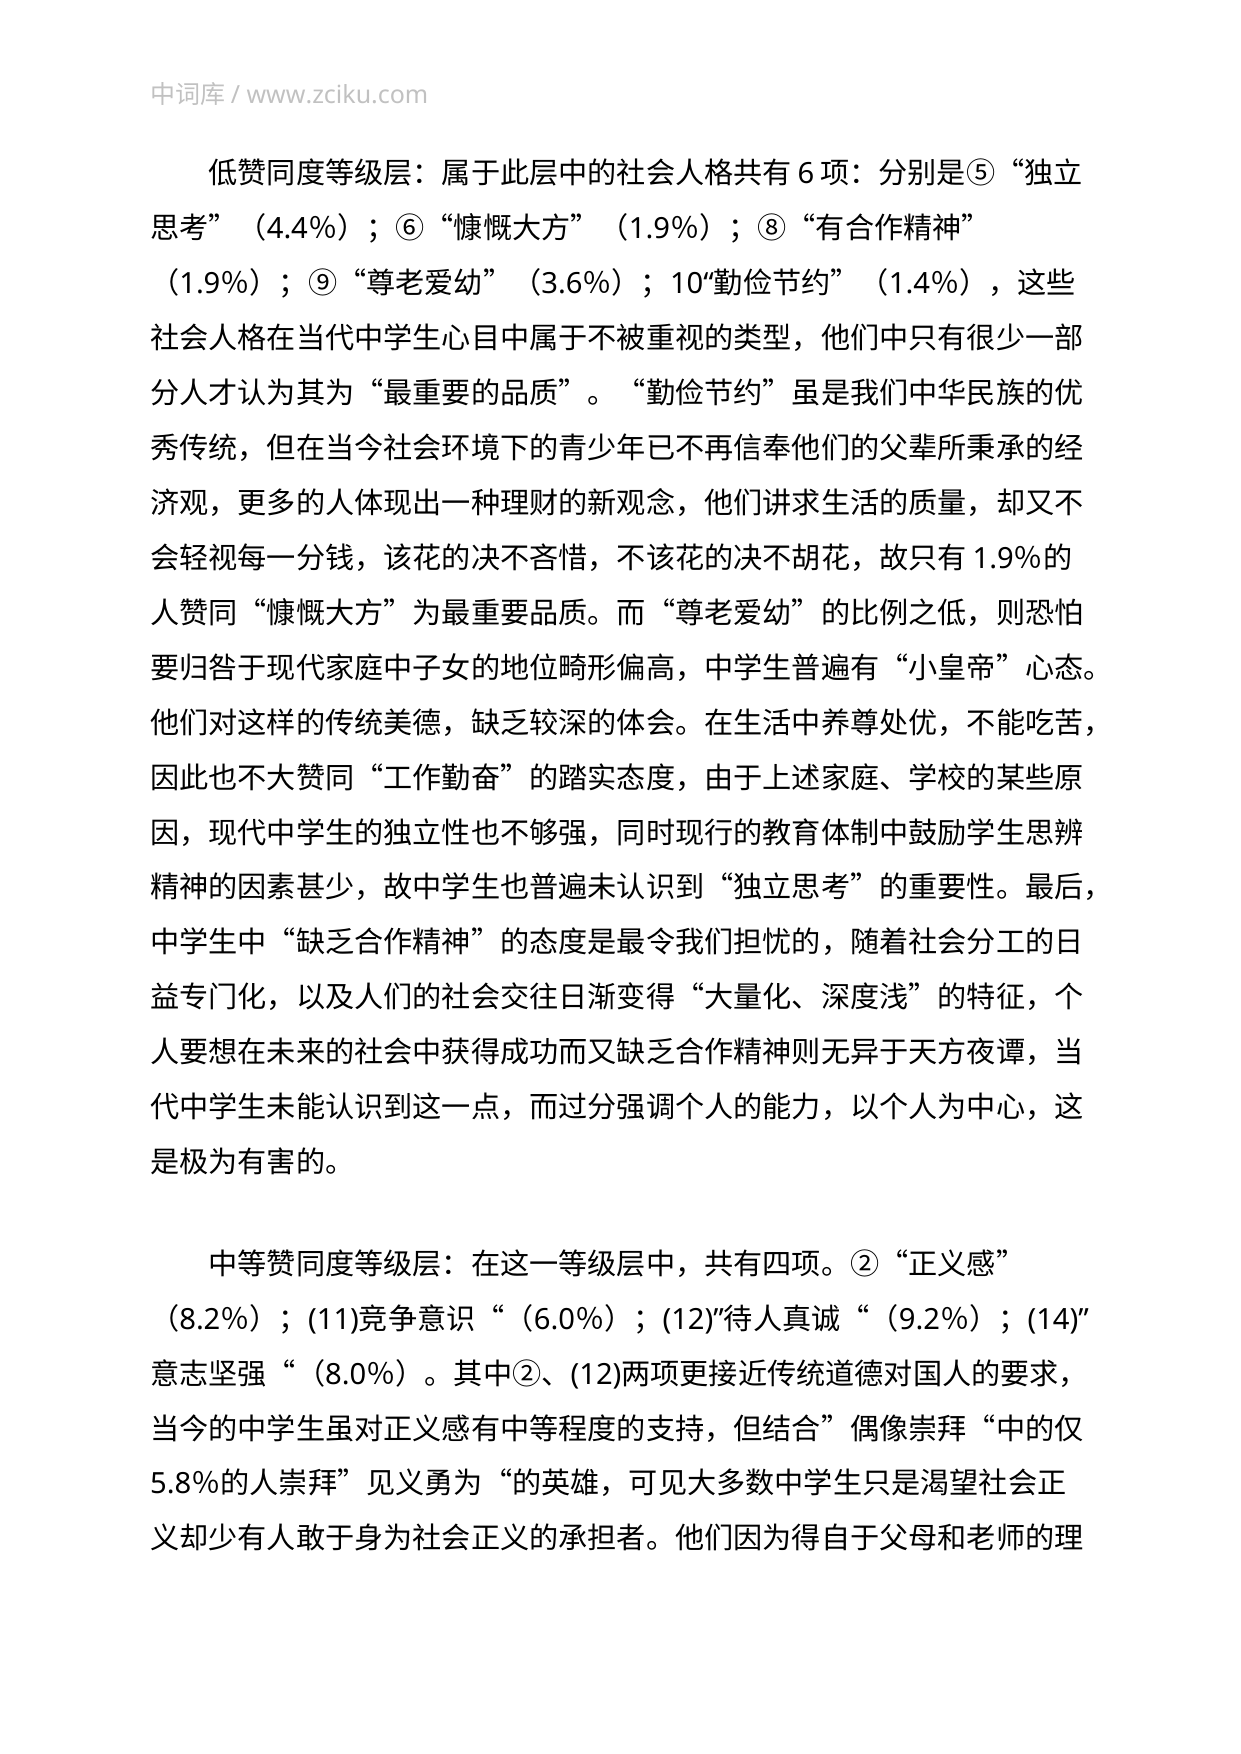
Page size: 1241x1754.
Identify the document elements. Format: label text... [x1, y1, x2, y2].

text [150, 1240, 1090, 1557]
text 低赞同度等级层：属于此层中的社会人格共有6项：分别是⑤“独立思考”（4.4％）；⑥“慷慨大方”（1.9％）；⑧“有合作精神”（1.9％）；⑨“尊老爱幼”（3.6％）；10“勤俭节约”（1.4％），这些社会人格在当代中学生心目中属于不被重视的类型，他们中只有很少一部分人才认为其为“最重要的品质”。“勤俭节约”虽是我们中华民族的优秀传统，但在当今社会环境下的青少年已不再信奉他们的父辈所秉承的经济观，更多的人体现出一种理财的新观念，他们讲求生活的质量，却又不会轻视每一分钱，该花的决不吝惜，不该花的决不胡花，故只有1.9％的人赞同“慷慨大方”为最重要品质。而“尊老爱幼”的比例之低，则恐怕要归咎于现代家庭中子女的地位畸形偏高，中学生普遍有“小皇帝”心态。他们对这样的传统美德，缺乏较深的体会。在生活中养尊处优，不能吃苦，因此也不大赞同“工作勤奋”的踏实态度，由于上述家庭、学校的某些原因，现代中学生的独立性也不够强，同时现行的教育体制中鼓励学生思辨精神的因素甚少，故中学生也普遍未认识到“独立思考”的重要性。最后，中学生中“缺乏合作精神”的态度是最令我们担忧的，随着社会分工的日益专门化，以及人们的社会交往日渐变得“大量化、深度浅”的特征，个人要想在未来的社会中获得成功而又缺乏合作精神则无异于天方夜谭，当代中学生未能认识到这一点，而过分强调个人的能力，以个人为中心，这是极为有害的。 [150, 150, 1090, 1181]
